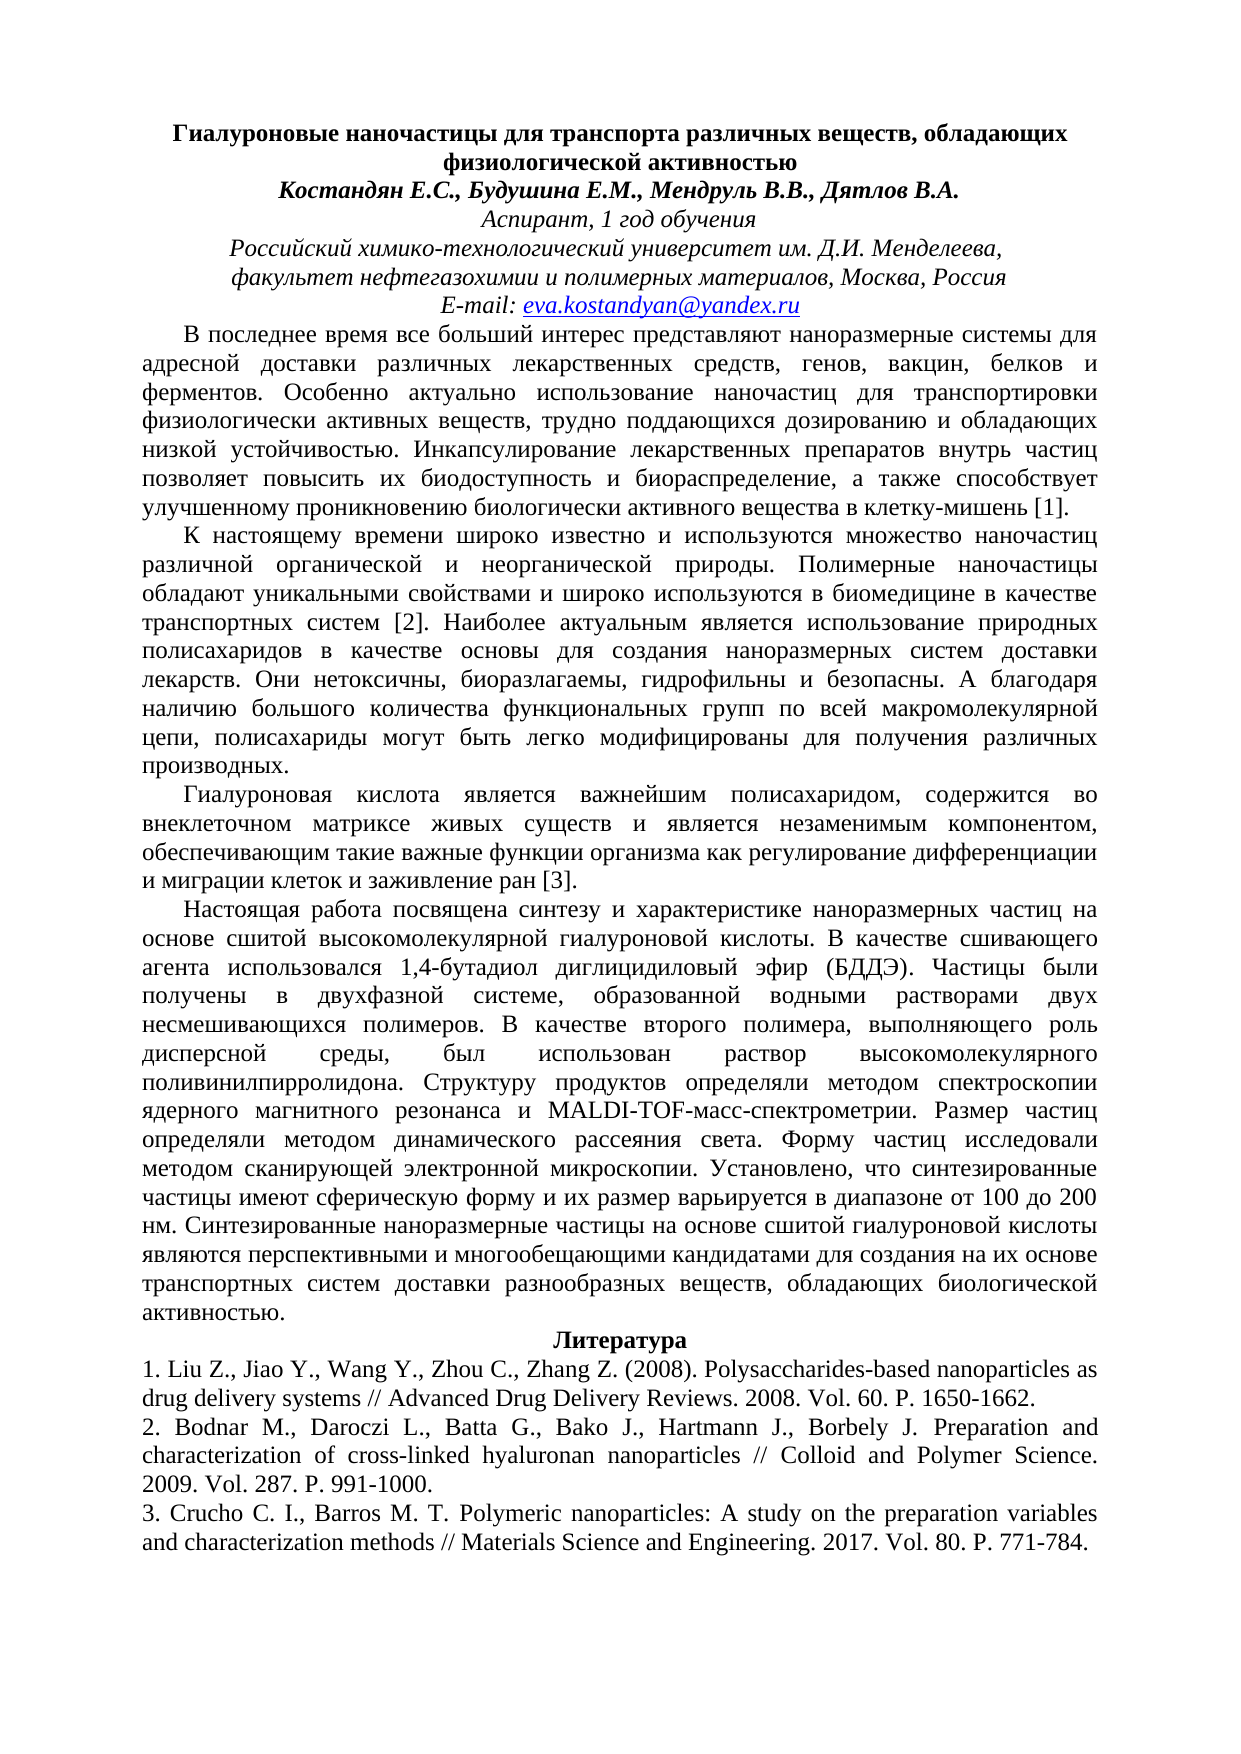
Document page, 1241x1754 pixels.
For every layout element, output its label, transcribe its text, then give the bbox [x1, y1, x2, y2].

text Аспирант, 1 год обучения [142, 204, 1098, 233]
text В последнее время все больший интерес представляют наноразмерные системы для адресной доставки различных лекарственных средств, генов, вакцин, белков и ферментов. Особенно актуально использование наночастиц для транспортировки физиологически активных веществ, трудно поддающихся дозированию и обладающих низкой устойчивостью. Инкапсулирование лекарственных препаратов внутрь частиц позволяет повысить их биодоступность и биораспределение, а также способствует улучшенному проникновению биологически активного вещества в клетку-мишень [1]. [142, 319, 1098, 521]
text Костандян Е.С., Будушина Е.М., Мендруль В.В., Дятлов В.А. [142, 176, 1098, 204]
text Гиалуроновая кислота является важнейшим полисахаридом, содержится во внеклеточном матриксе живых существ и является незаменимым компонентом, обеспечивающим такие важные функции организма как регулирование дифференциации и миграции клеток и заживление ран [3]. [142, 779, 1098, 894]
text Литература [142, 1326, 1098, 1354]
text Гиалуроновые наночастицы для транспорта различных веществ, обладающих физиологической активностью [142, 118, 1098, 176]
text 3. Crucho C. I., Barros M. T. Polymeric nanoparticles: A study on the preparation variables and characterization methods // Materials Science and Engineering. 2017. Vol. 80. P. 771-784. [142, 1498, 1098, 1556]
text факультет нефтегазохимии и полимерных материалов, Москва, Россия [142, 262, 1098, 291]
text 1. Liu Z., Jiao Y., Wang Y., Zhou C., Zhang Z. (2008). Polysaccharides-based nanoparticles as drug delivery systems // Advanced Drug Delivery Reviews. 2008. Vol. 60. P. 1650-1662. [142, 1354, 1098, 1412]
text E-mail: eva.kostandyan@yandex.ru [142, 291, 1098, 319]
text Российский химико-технологический университет им. Д.И. Менделеева, [142, 233, 1098, 262]
text Настоящая работа посвящена синтезу и характеристике наноразмерных частиц на основе сшитой высокомолекулярной гиалуроновой кислоты. В качестве сшивающего агента использовался 1,4-бутадиол диглицидиловый эфир (БДДЭ). Частицы были получены в двухфазной системе, образованной водными растворами двух несмешивающихся полимеров. В качестве второго полимера, выполняющего роль дисперсной среды, был использован раствор высокомолекулярного поливинилпирролидона. Структуру продуктов определяли методом спектроскопии ядерного магнитного резонанса и MALDI-TOF-масс-спектрометрии. Размер частиц определяли методом динамического рассеяния света. Форму частиц исследовали методом сканирующей электронной микроскопии. Установлено, что синтезированные частицы имеют сферическую форму и их размер варьируется в диапазоне от 100 до 200 нм. Синтезированные наноразмерные частицы на основе сшитой гиалуроновой кислоты являются перспективными и многообещающими кандидатами для создания на их основе транспортных систем доставки разнообразных веществ, обладающих биологической активностью. [142, 894, 1098, 1326]
text 2. Bodnar M., Daroczi L., Batta G., Bako J., Hartmann J., Borbely J. Preparation and characterization of cross-linked hyaluronan nanoparticles // Colloid and Polymer Science. 2009. Vol. 287. Р. 991-1000. [142, 1412, 1098, 1498]
text К настоящему времени широко известно и используются множество наночастиц различной органической и неорганической природы. Полимерные наночастицы обладают уникальными свойствами и широко используются в биомедицине в качестве транспортных систем [2]. Наиболее актуальным является использование природных полисахаридов в качестве основы для создания наноразмерных систем доставки лекарств. Они нетоксичны, биоразлагаемы, гидрофильны и безопасны. А благодаря наличию большого количества функциональных групп по всей макромолекулярной цепи, полисахариды могут быть легко модифицированы для получения различных производных. [142, 521, 1098, 779]
